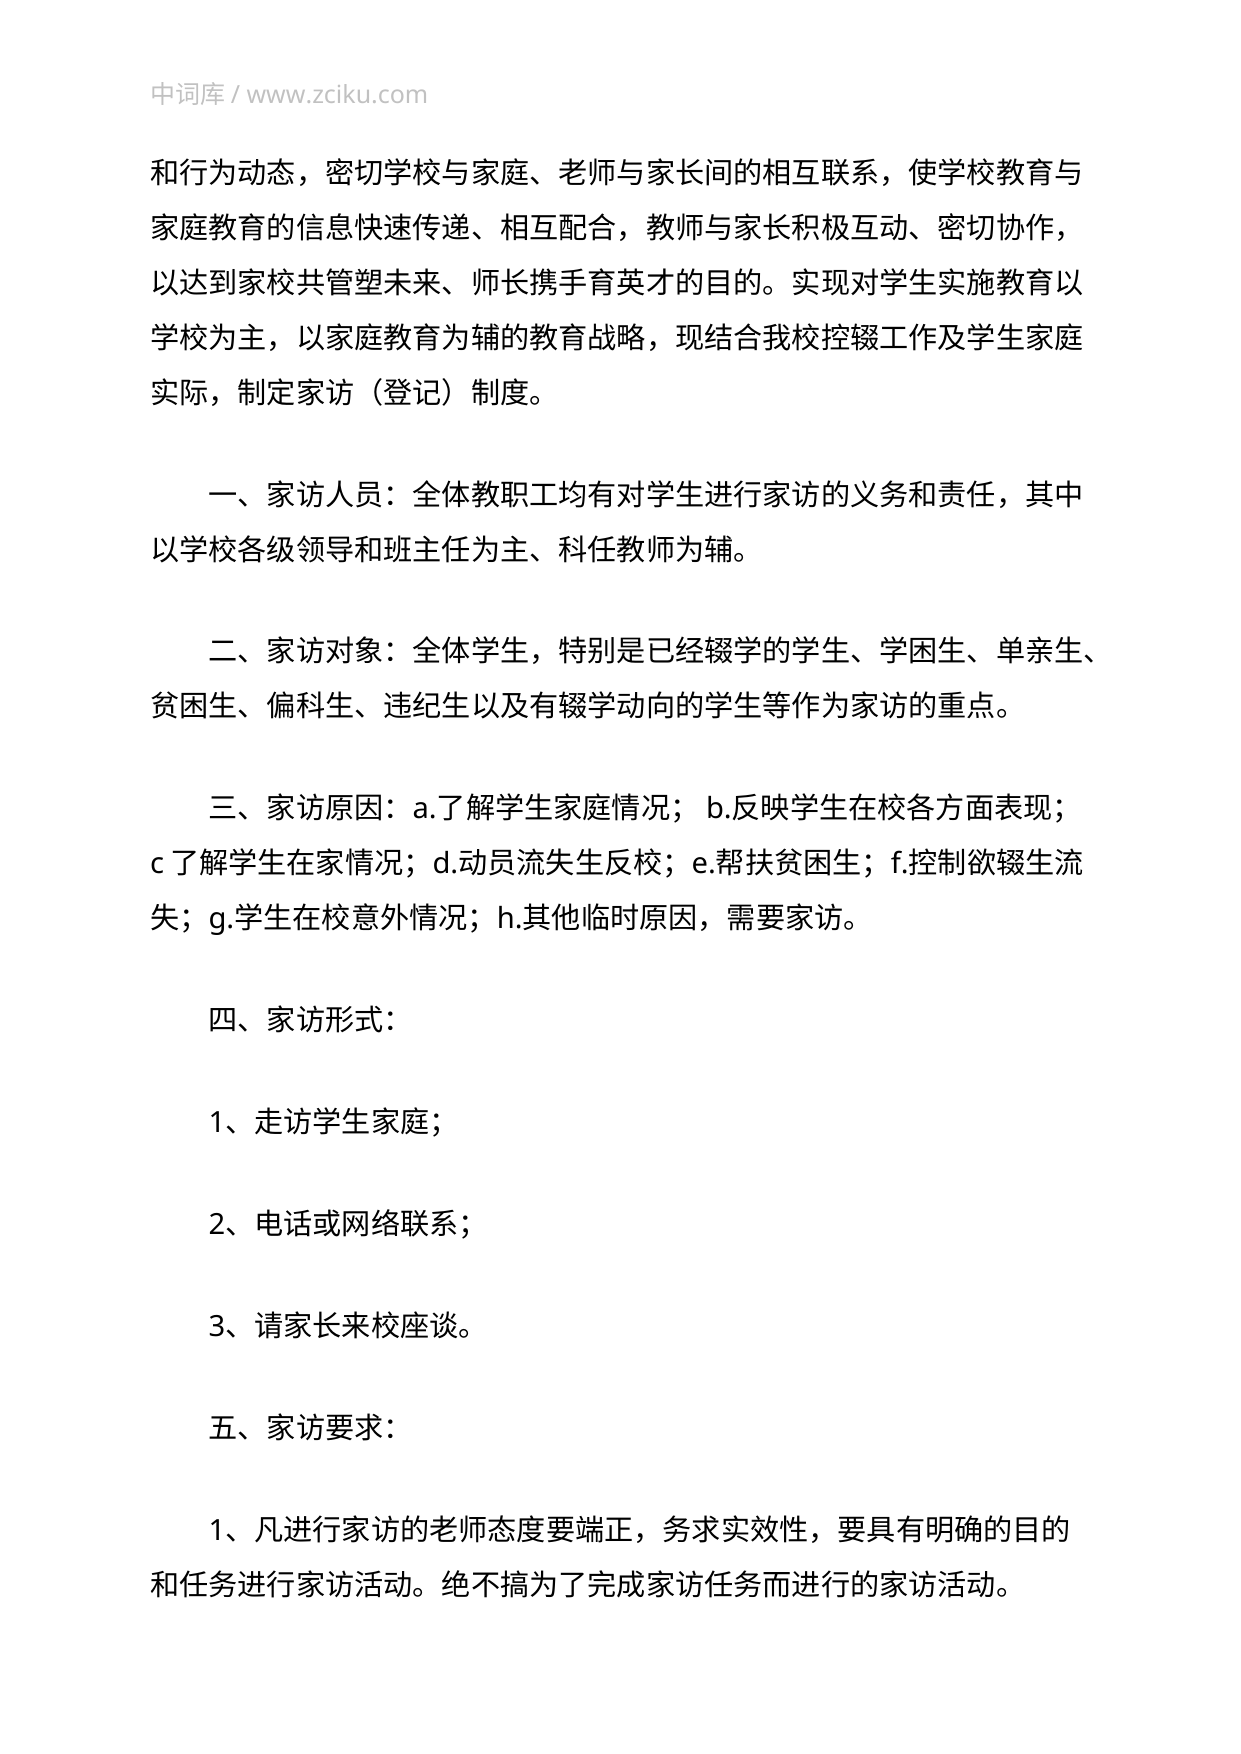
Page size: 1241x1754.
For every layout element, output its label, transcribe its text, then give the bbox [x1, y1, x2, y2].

text 3、请家长来校座谈。 [150, 1302, 1090, 1345]
text 2、电话或网络联系； [150, 1200, 1090, 1243]
text 一、家访人员：全体教职工均有对学生进行家访的义务和责任，其中以学校各级领导和班主任为主、科任教师为辅。 [150, 471, 1090, 568]
text 1、凡进行家访的老师态度要端正，务求实效性，要具有明确的目的和任务进行家访活动。绝不搞为了完成家访任务而进行的家访活动。 [150, 1506, 1090, 1603]
text 三、家访原因：a.了解学生家庭情况； b.反映学生在校各方面表现；c了解学生在家情况；d.动员流失生反校；e.帮扶贫困生；f.控制欲辍生流失；g.学生在校意外情况；h.其他临时原因，需要家访。 [150, 785, 1090, 937]
text 四、家访形式： [150, 997, 1090, 1039]
text 二、家访对象：全体学生，特别是已经辍学的学生、学困生、单亲生、贫困生、偏科生、违纪生以及有辍学动向的学生等作为家访的重点。 [150, 628, 1090, 725]
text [150, 150, 1090, 412]
text 1、走访学生家庭； [150, 1098, 1090, 1141]
text 五、家访要求： [150, 1404, 1090, 1447]
